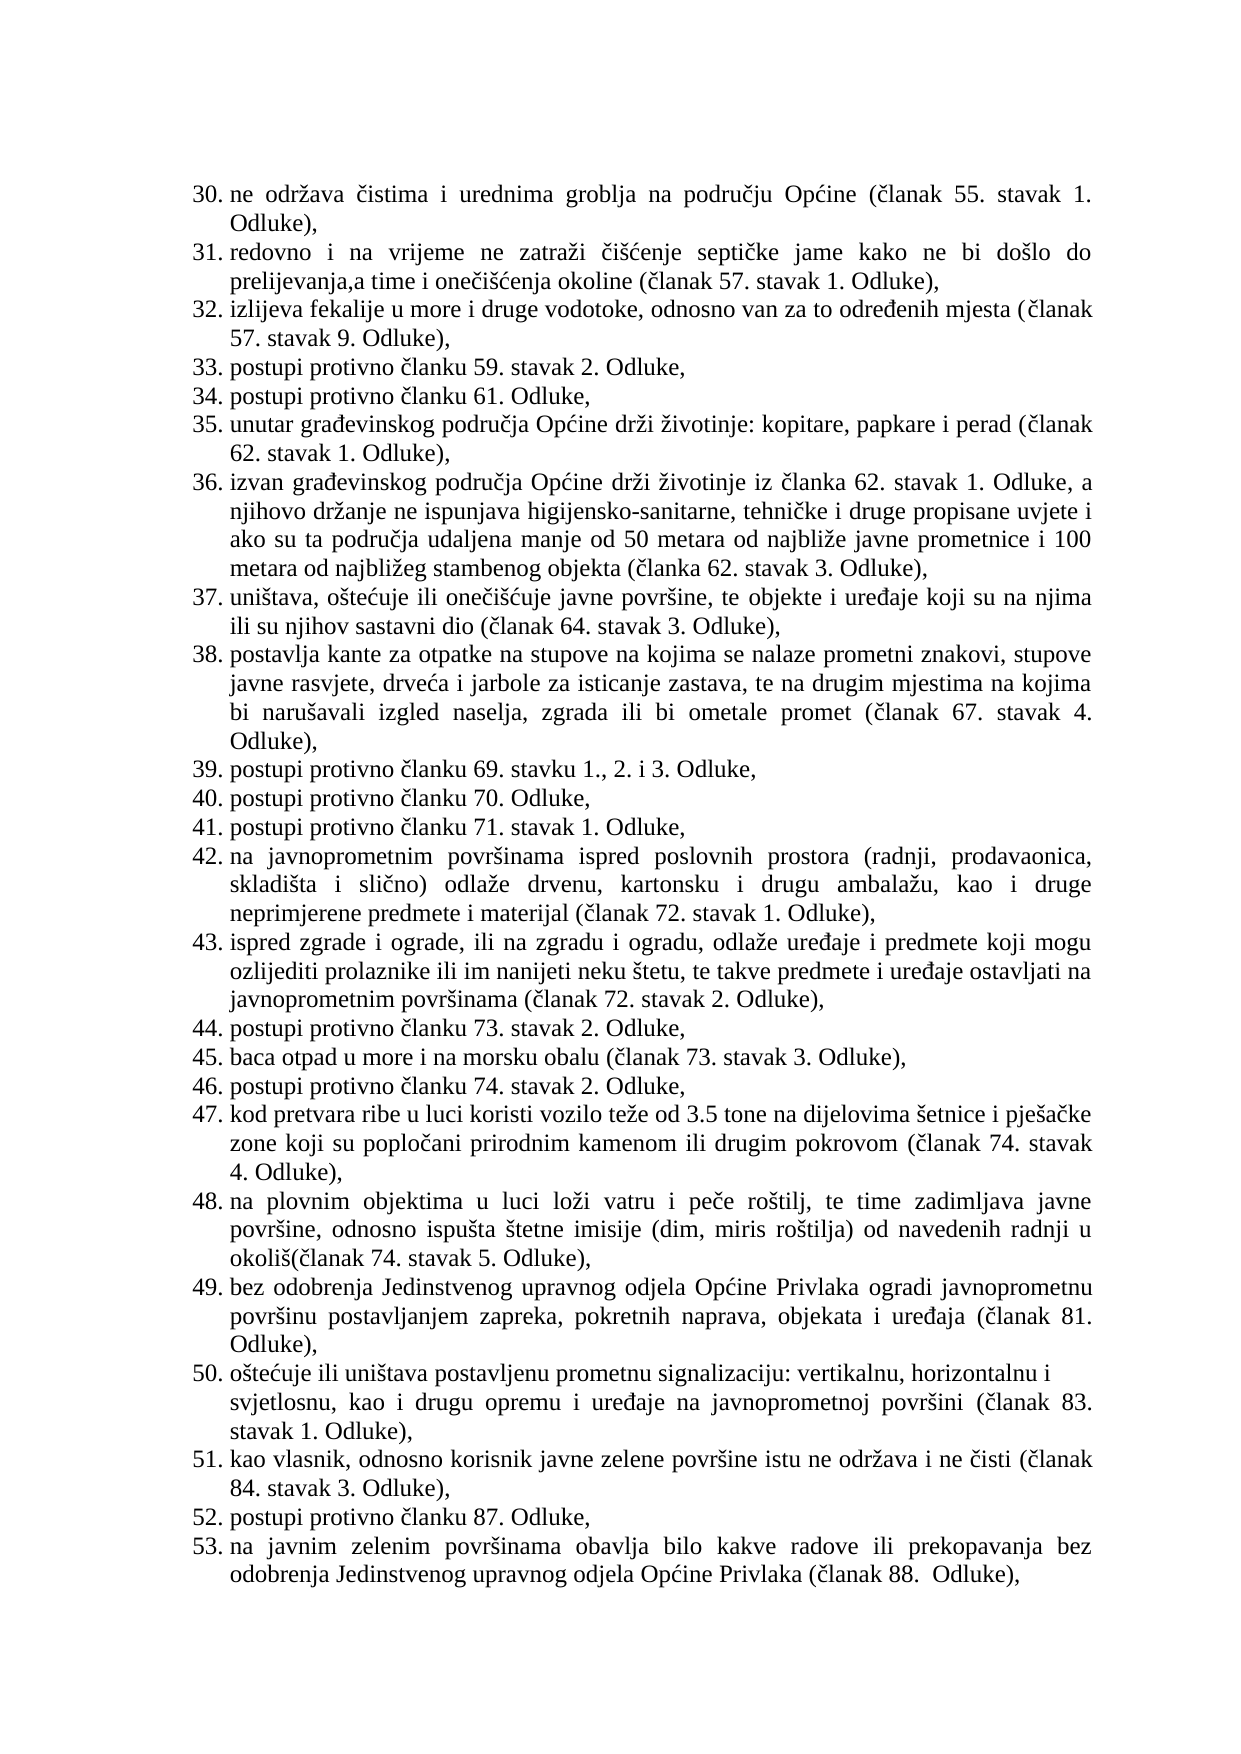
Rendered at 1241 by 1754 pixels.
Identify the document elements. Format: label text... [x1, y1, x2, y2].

list ne održava čistima i urednima groblja na području Općine (članak 55. stavak 1. Odluke), [192, 179, 1093, 237]
list ispred zgrade i ograde, ili na zgradu i ogradu, odlaže uređaje i predmete koji mogu ozlijediti prolaznike ili im nanijeti neku štetu, te takve predmete i uređaje ostavljati na javnoprometnim površinama (članak 72. stavak 2. Odluke), [192, 927, 1093, 1013]
list postavlja kante za otpatke na stupove na kojima se nalaze prometni znakovi, stupove javne rasvjete, drveća i jarbole za isticanje zastava, te na drugim mjestima na kojima bi narušavali izgled naselja, zgrada ili bi ometale promet (članak 67. stavak 4. Odluke), [192, 639, 1093, 754]
list postupi protivno članku 69. stavku 1., 2. i 3. Odluke, [192, 754, 1093, 783]
list redovno i na vrijeme ne zatraži čišćenje septičke jame kako ne bi došlo do prelijevanja,a time i onečišćenja okoline (članak 57. stavak 1. Odluke), [192, 237, 1093, 294]
list oštećuje ili uništava postavljenu prometnu signalizaciju: vertikalnu, horizontalnu i [192, 1358, 1093, 1387]
list izvan građevinskog područja Općine drži životinje iz članka 62. stavak 1. Odluke, a njihovo držanje ne ispunjava higijensko-sanitarne, tehničke i druge propisane uvjete i ako su ta područja udaljena manje od 50 metara od najbliže javne prometnice i 100 metara od najbližeg stambenog objekta (članka 62. stavak 3. Odluke), [192, 467, 1093, 582]
list postupi protivno članku 59. stavak 2. Odluke, [192, 352, 1093, 381]
list uništava, oštećuje ili onečišćuje javne površine, te objekte i uređaje koji su na njima ili su njihov sastavni dio (članak 64. stavak 3. Odluke), [192, 582, 1093, 639]
list bez odobrenja Jedinstvenog upravnog odjela Općine Privlaka ogradi javnoprometnu površinu postavljanjem zapreka, pokretnih naprava, objekata i uređaja (članak 81. Odluke), [192, 1272, 1093, 1358]
list postupi protivno članku 70. Odluke, [192, 783, 1093, 812]
list unutar građevinskog područja Općine drži životinje: kopitare, papkare i perad (članak 62. stavak 1. Odluke), [192, 409, 1093, 467]
list na javnim zelenim površinama obavlja bilo kakve radove ili prekopavanja bez odobrenja Jedinstvenog upravnog odjela Općine Privlaka (članak 88. Odluke), [192, 1531, 1093, 1588]
list na javnoprometnim površinama ispred poslovnih prostora (radnji, prodavaonica, skladišta i slično) odlaže drvenu, kartonsku i drugu ambalažu, kao i druge neprimjerene predmete i materijal (članak 72. stavak 1. Odluke), [192, 841, 1093, 927]
list postupi protivno članku 73. stavak 2. Odluke, [192, 1013, 1093, 1042]
list postupi protivno članku 71. stavak 1. Odluke, [192, 812, 1093, 841]
list postupi protivno članku 74. stavak 2. Odluke, [192, 1071, 1093, 1099]
list svjetlosnu, kao i drugu opremu i uređaje na javnoprometnoj površini (članak 83. stavak 1. Odluke), [229, 1387, 1093, 1444]
list postupi protivno članku 87. Odluke, [192, 1502, 1093, 1531]
list kao vlasnik, odnosno korisnik javne zelene površine istu ne održava i ne čisti (članak 84. stavak 3. Odluke), [192, 1444, 1093, 1502]
list izlijeva fekalije u more i druge vodotoke, odnosno van za to određenih mjesta (članak 57. stavak 9. Odluke), [192, 294, 1093, 352]
list baca otpad u more i na morsku obalu (članak 73. stavak 3. Odluke), [192, 1042, 1093, 1071]
list postupi protivno članku 61. Odluke, [192, 381, 1093, 409]
list na plovnim objektima u luci loži vatru i peče roštilj, te time zadimljava javne površine, odnosno ispušta štetne imisije (dim, miris roštilja) od navedenih radnji u okoliš(članak 74. stavak 5. Odluke), [192, 1186, 1093, 1272]
list kod pretvara ribe u luci koristi vozilo teže od 3.5 tone na dijelovima šetnice i pješačke zone koji su popločani prirodnim kamenom ili drugim pokrovom (članak 74. stavak 4. Odluke), [192, 1099, 1093, 1186]
